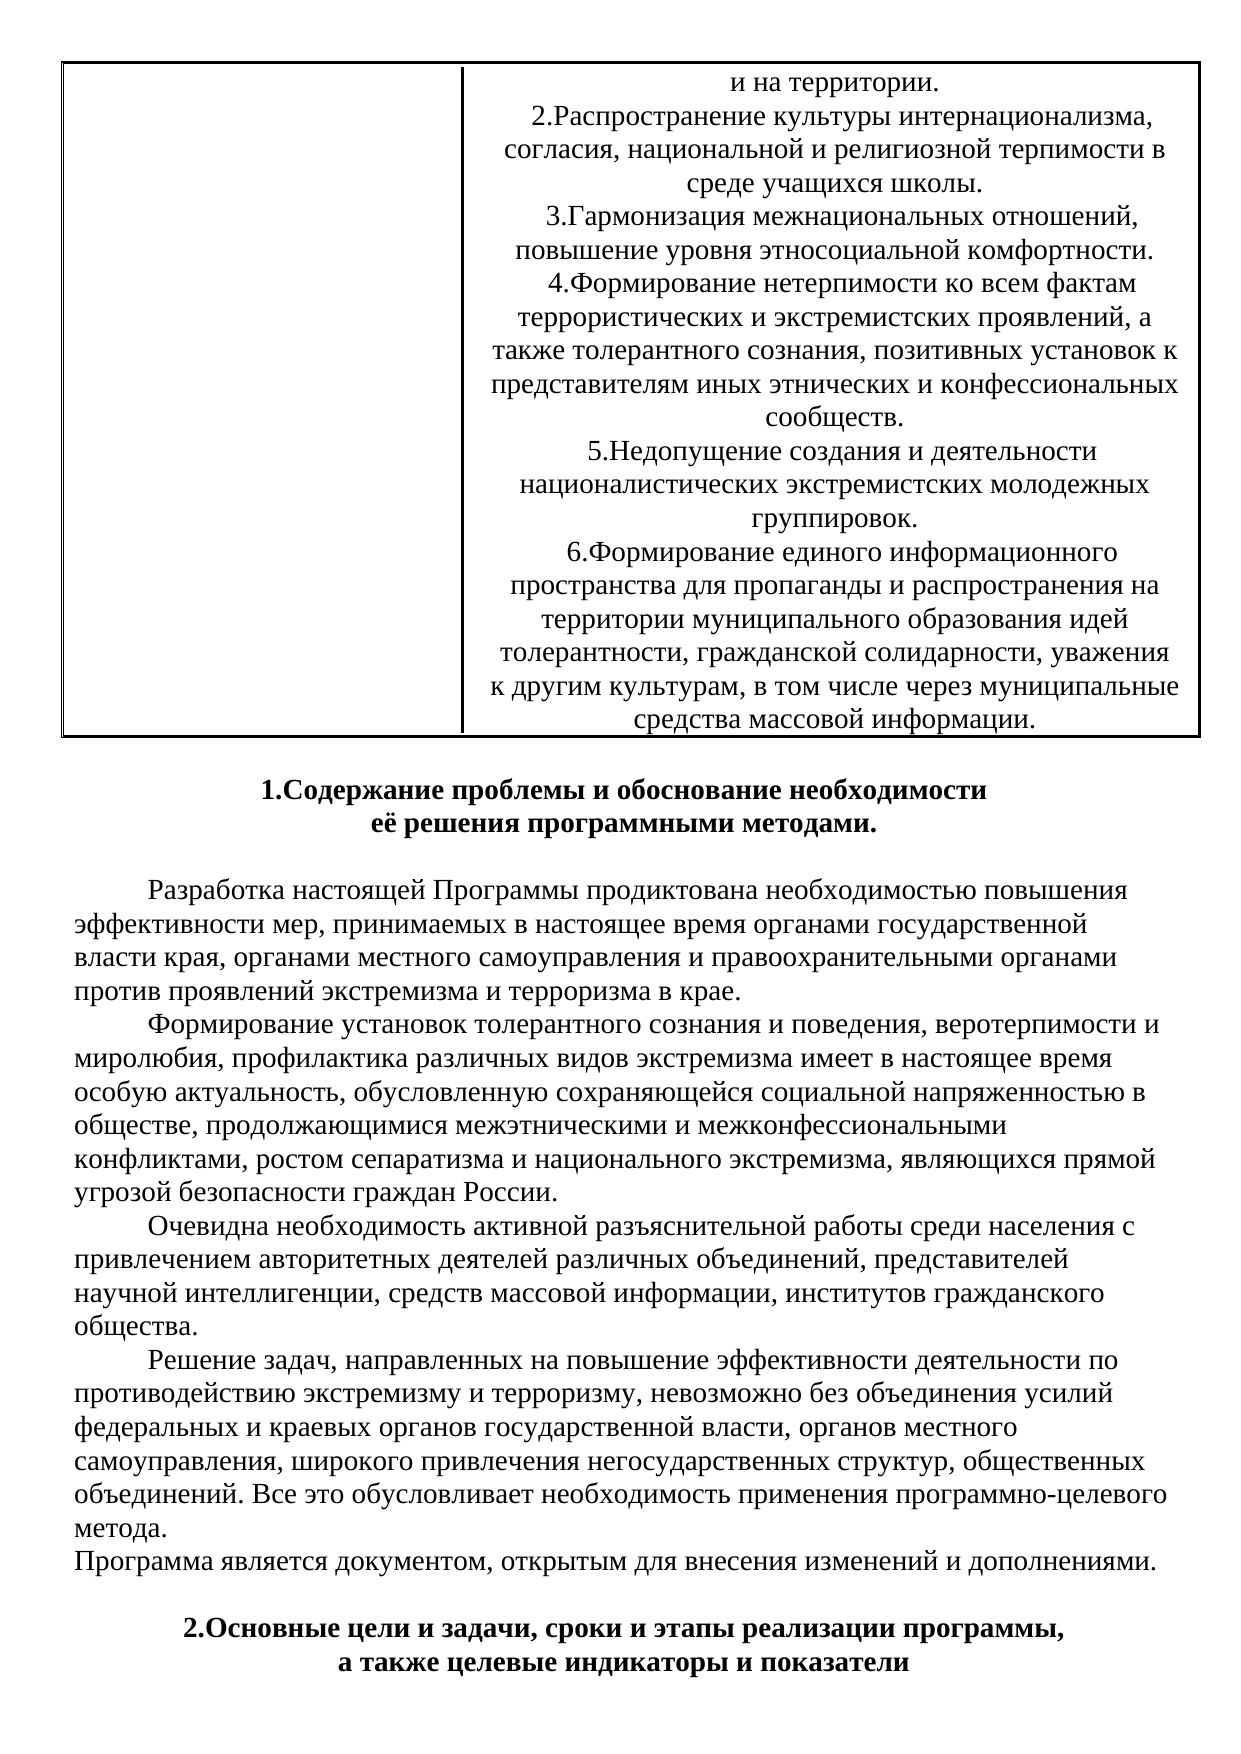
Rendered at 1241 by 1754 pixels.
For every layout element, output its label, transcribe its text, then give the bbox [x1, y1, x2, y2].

text Программа является документом, открытым для внесения изменений и дополнениями. [74, 1543, 1174, 1577]
text Очевидна необходимость активной разъяснительной работы среди населения с привлечением авторитетных деятелей различных объединений, представителей научной интеллигенции, средств массовой информации, институтов гражданского общества. [74, 1208, 1174, 1342]
text её решения программными методами. [74, 805, 1174, 839]
text Разработка настоящей Программы продиктована необходимостью повышения эффективности мер, принимаемых в настоящее время органами государственной власти края, органами местного самоуправления и правоохранительными органами против проявлений экстремизма и терроризма в крае. [74, 872, 1174, 1007]
text 2.Основные цели и задачи, сроки и этапы реализации программы, [74, 1610, 1174, 1644]
text а также целевые индикаторы и показатели [74, 1644, 1174, 1677]
text Решение задач, направленных на повышение эффективности деятельности по противодействию экстремизму и терроризму, невозможно без объединения усилий федеральных и краевых органов государственной власти, органов местного самоуправления, широкого привлечения негосударственных структур, общественных объединений. Все это обусловливает необходимость применения программно-целевого метода. [74, 1342, 1174, 1543]
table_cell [462, 64, 1198, 735]
text 1.Содержание проблемы и обоснование необходимости [74, 772, 1174, 805]
text Формирование установок толерантного сознания и поведения, веротерпимости и миролюбия, профилактика различных видов экстремизма имеет в настоящее время особую актуальность, обусловленную сохраняющейся социальной напряженностью в обществе, продолжающимися межэтническими и межконфессиональными конфликтами, ростом сепаратизма и национального экстремизма, являющихся прямой угрозой безопасности граждан России. [74, 1007, 1174, 1208]
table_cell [64, 64, 462, 735]
